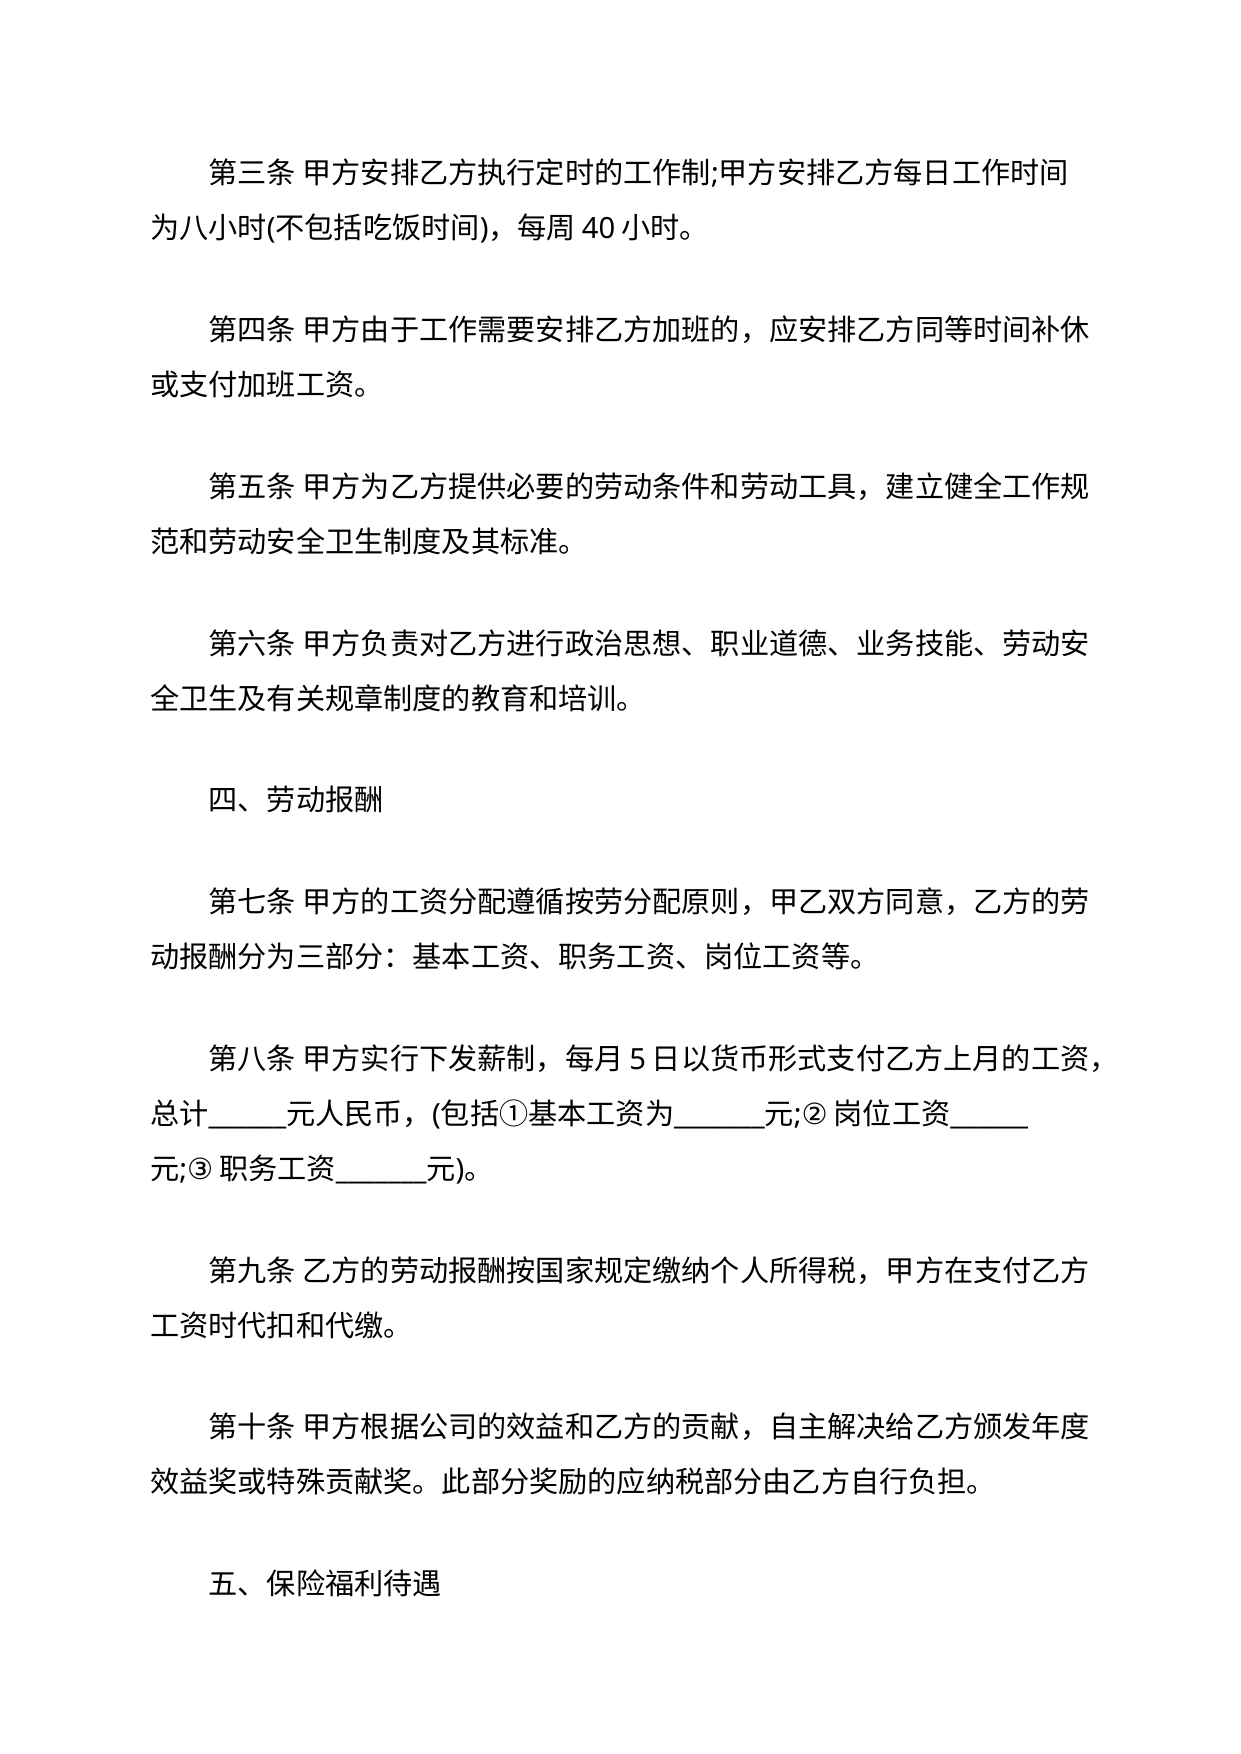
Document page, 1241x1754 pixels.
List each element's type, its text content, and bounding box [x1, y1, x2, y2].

text 第十条 甲方根据公司的效益和乙方的贡献，自主解决给乙方颁发年度效益奖或特殊贡献奖。此部分奖励的应纳税部分由乙方自行负担。 [150, 1404, 1090, 1501]
text 第九条 乙方的劳动报酬按国家规定缴纳个人所得税，甲方在支付乙方工资时代扣和代缴。 [150, 1247, 1090, 1344]
text 第六条 甲方负责对乙方进行政治思想、职业道德、业务技能、劳动安全卫生及有关规章制度的教育和培训。 [150, 620, 1090, 717]
text 第五条 甲方为乙方提供必要的劳动条件和劳动工具，建立健全工作规范和劳动安全卫生制度及其标准。 [150, 464, 1090, 561]
text 第四条 甲方由于工作需要安排乙方加班的，应安排乙方同等时间补休或支付加班工资。 [150, 307, 1090, 404]
text 五、保险福利待遇 [150, 1561, 1090, 1603]
text 四、劳动报酬 [150, 777, 1090, 819]
text 第八条 甲方实行下发薪制，每月5日以货币形式支付乙方上月的工资，总计______元人民币，(包括①基本工资为_______元;②岗位工资______元;③职务工资_______元)。 [150, 1035, 1090, 1188]
text 第三条 甲方安排乙方执行定时的工作制;甲方安排乙方每日工作时间为八小时(不包括吃饭时间)，每周40小时。 [150, 150, 1090, 247]
text 第七条 甲方的工资分配遵循按劳分配原则，甲乙双方同意，乙方的劳动报酬分为三部分：基本工资、职务工资、岗位工资等。 [150, 879, 1090, 976]
